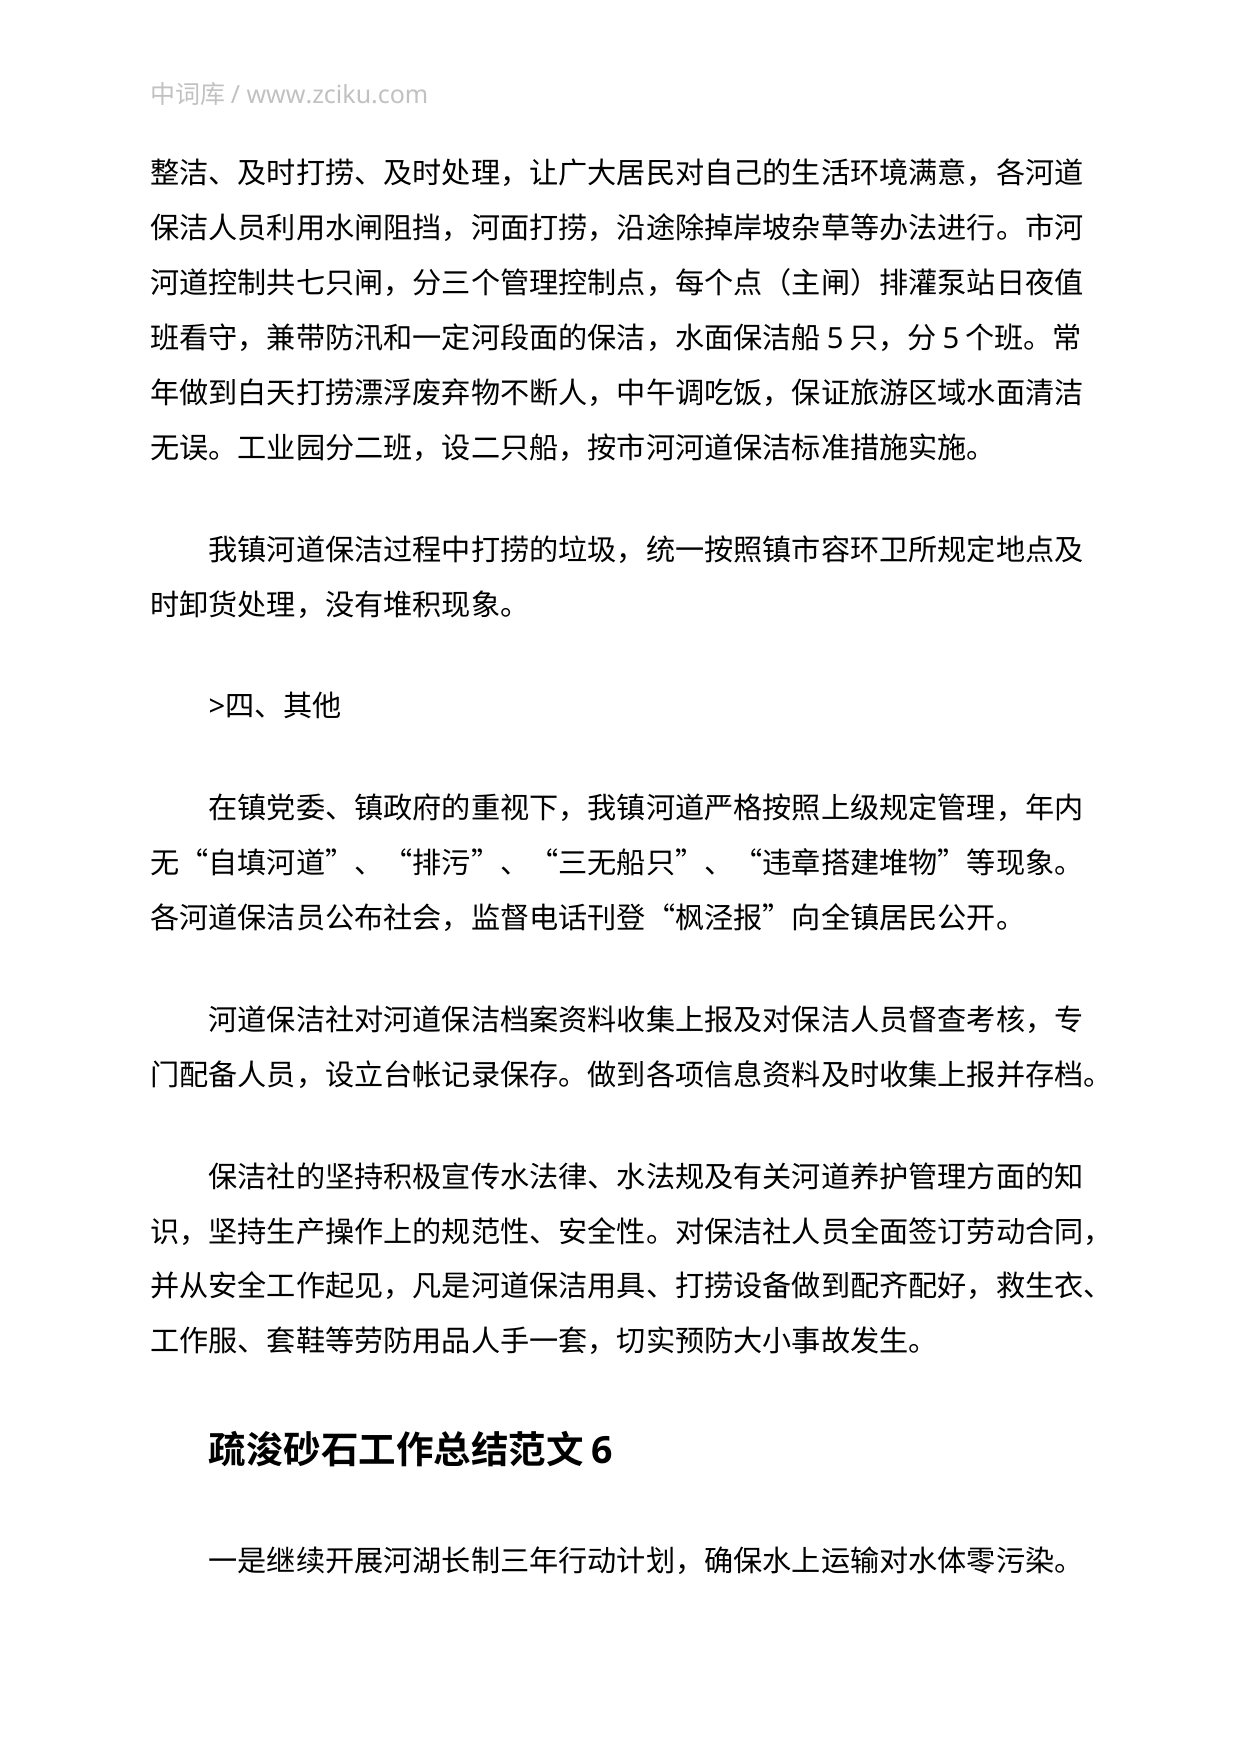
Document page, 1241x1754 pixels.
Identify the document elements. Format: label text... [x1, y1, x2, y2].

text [150, 150, 1090, 467]
text 我镇河道保洁过程中打捞的垃圾，统一按照镇市容环卫所规定地点及时卸货处理，没有堆积现象。 [150, 526, 1090, 623]
text 保洁社的坚持积极宣传水法律、水法规及有关河道养护管理方面的知识，坚持生产操作上的规范性、安全性。对保洁社人员全面签订劳动合同，并从安全工作起见，凡是河道保洁用具、打捞设备做到配齐配好，救生衣、工作服、套鞋等劳防用品人手一套，切实预防大小事故发生。 [150, 1153, 1090, 1360]
text 河道保洁社对河道保洁档案资料收集上报及对保洁人员督查考核，专门配备人员，设立台帐记录保存。做到各项信息资料及时收集上报并存档。 [150, 997, 1090, 1094]
text 在镇党委、镇政府的重视下，我镇河道严格按照上级规定管理，年内无“自填河道”、“排污”、“三无船只”、“违章搭建堆物”等现象。各河道保洁员公布社会，监督电话刊登“枫泾报”向全镇居民公开。 [150, 785, 1090, 937]
text 一是继续开展河湖长制三年行动计划，确保水上运输对水体零污染。 [150, 1537, 1090, 1579]
text >四、其他 [150, 683, 1090, 725]
text 疏浚砂石工作总结范文6 [150, 1420, 1090, 1474]
